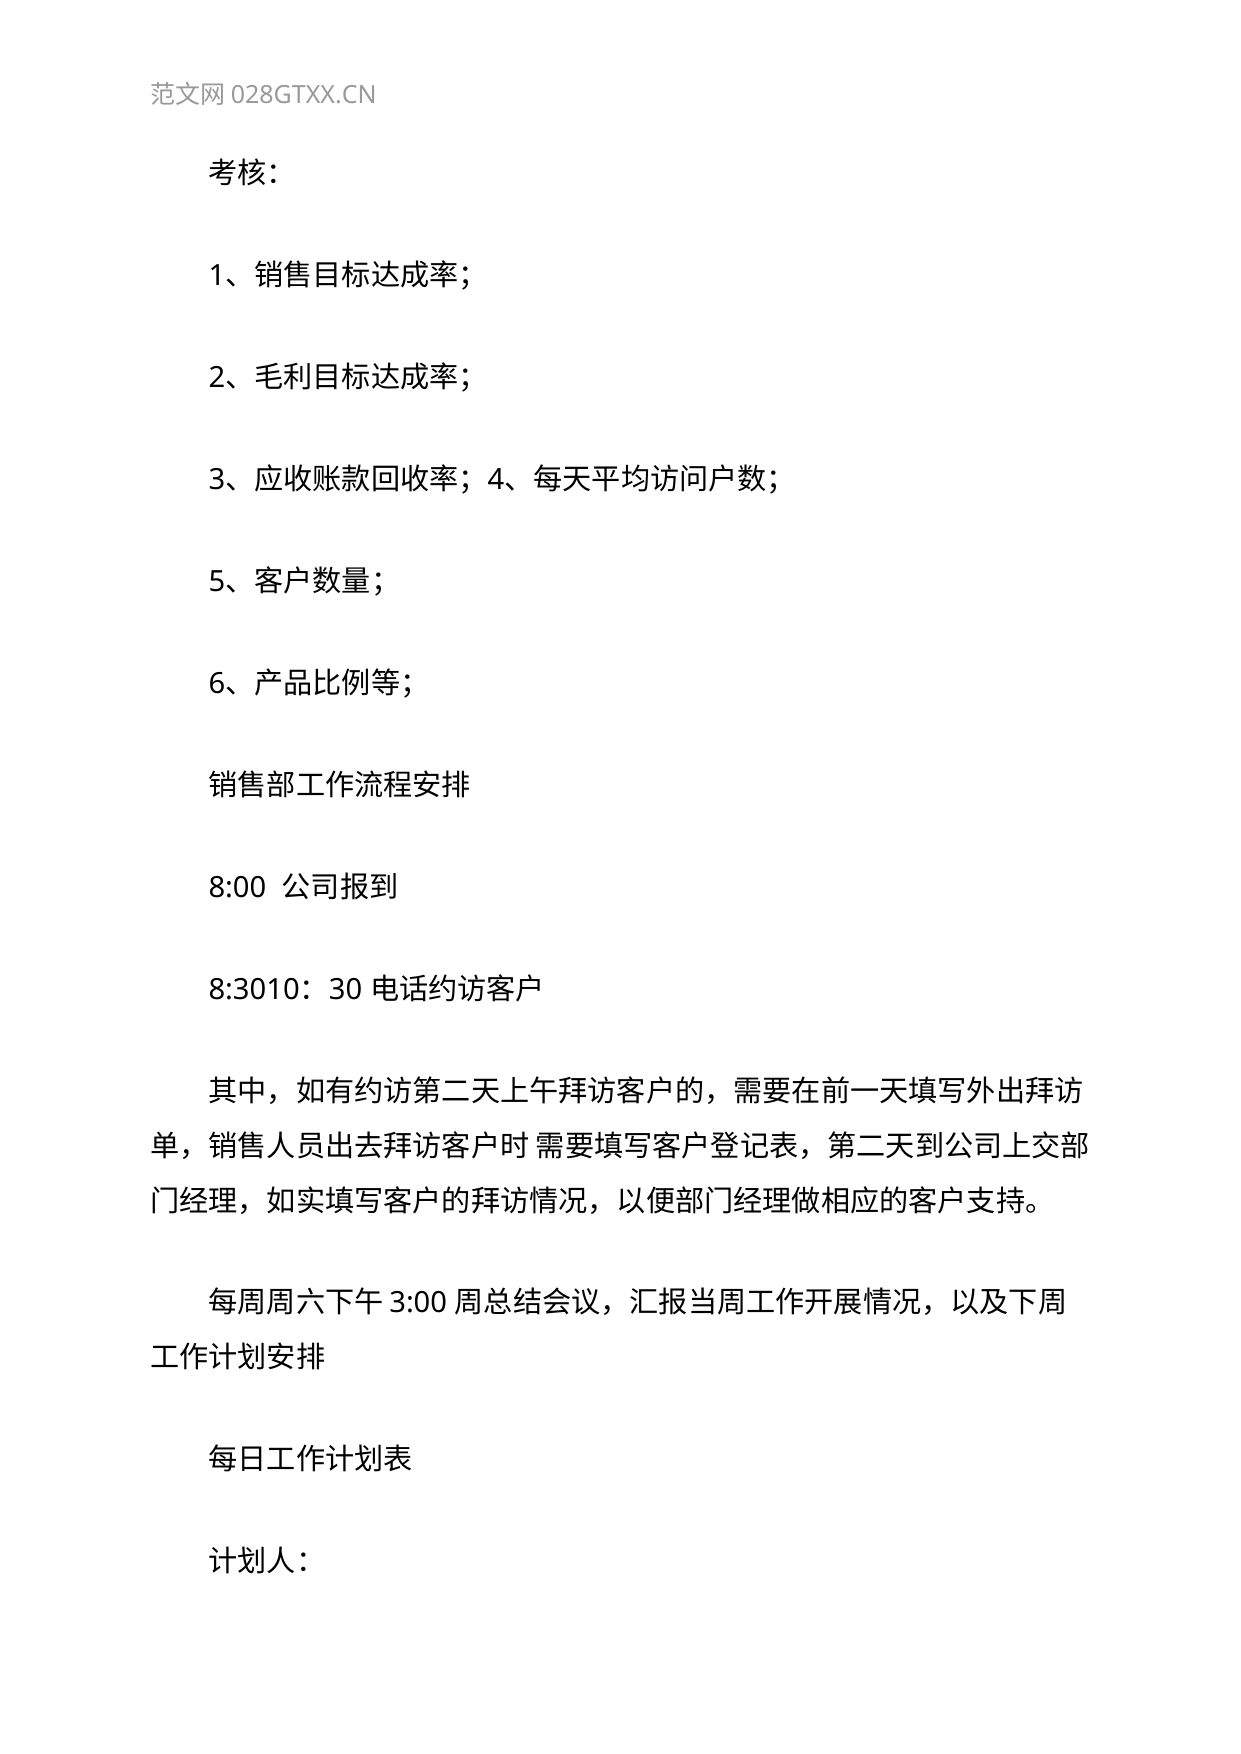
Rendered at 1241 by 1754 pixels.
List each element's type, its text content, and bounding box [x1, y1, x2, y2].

text 1、销售目标达成率； [150, 252, 1090, 294]
text 5、客户数量； [150, 558, 1090, 600]
text 考核： [150, 150, 1090, 192]
text 其中，如有约访第二天上午拜访客户的，需要在前一天填写外出拜访单，销售人员出去拜访客户时 需要填写客户登记表，第二天到公司上交部门经理，如实填写客户的拜访情况，以便部门经理做相应的客户支持。 [150, 1067, 1090, 1219]
text 每日工作计划表 [150, 1436, 1090, 1478]
text 3、应收账款回收率；4、每天平均访问户数； [150, 456, 1090, 498]
text 8:3010：30 电话约访客户 [150, 965, 1090, 1008]
text 销售部工作流程安排 [150, 762, 1090, 804]
text 6、产品比例等； [150, 660, 1090, 702]
text 计划人： [150, 1537, 1090, 1580]
text 8:00 公司报到 [150, 863, 1090, 906]
text 每周周六下午3:00 周总结会议，汇报当周工作开展情况，以及下周工作计划安排 [150, 1279, 1090, 1376]
text 2、毛利目标达成率； [150, 354, 1090, 396]
